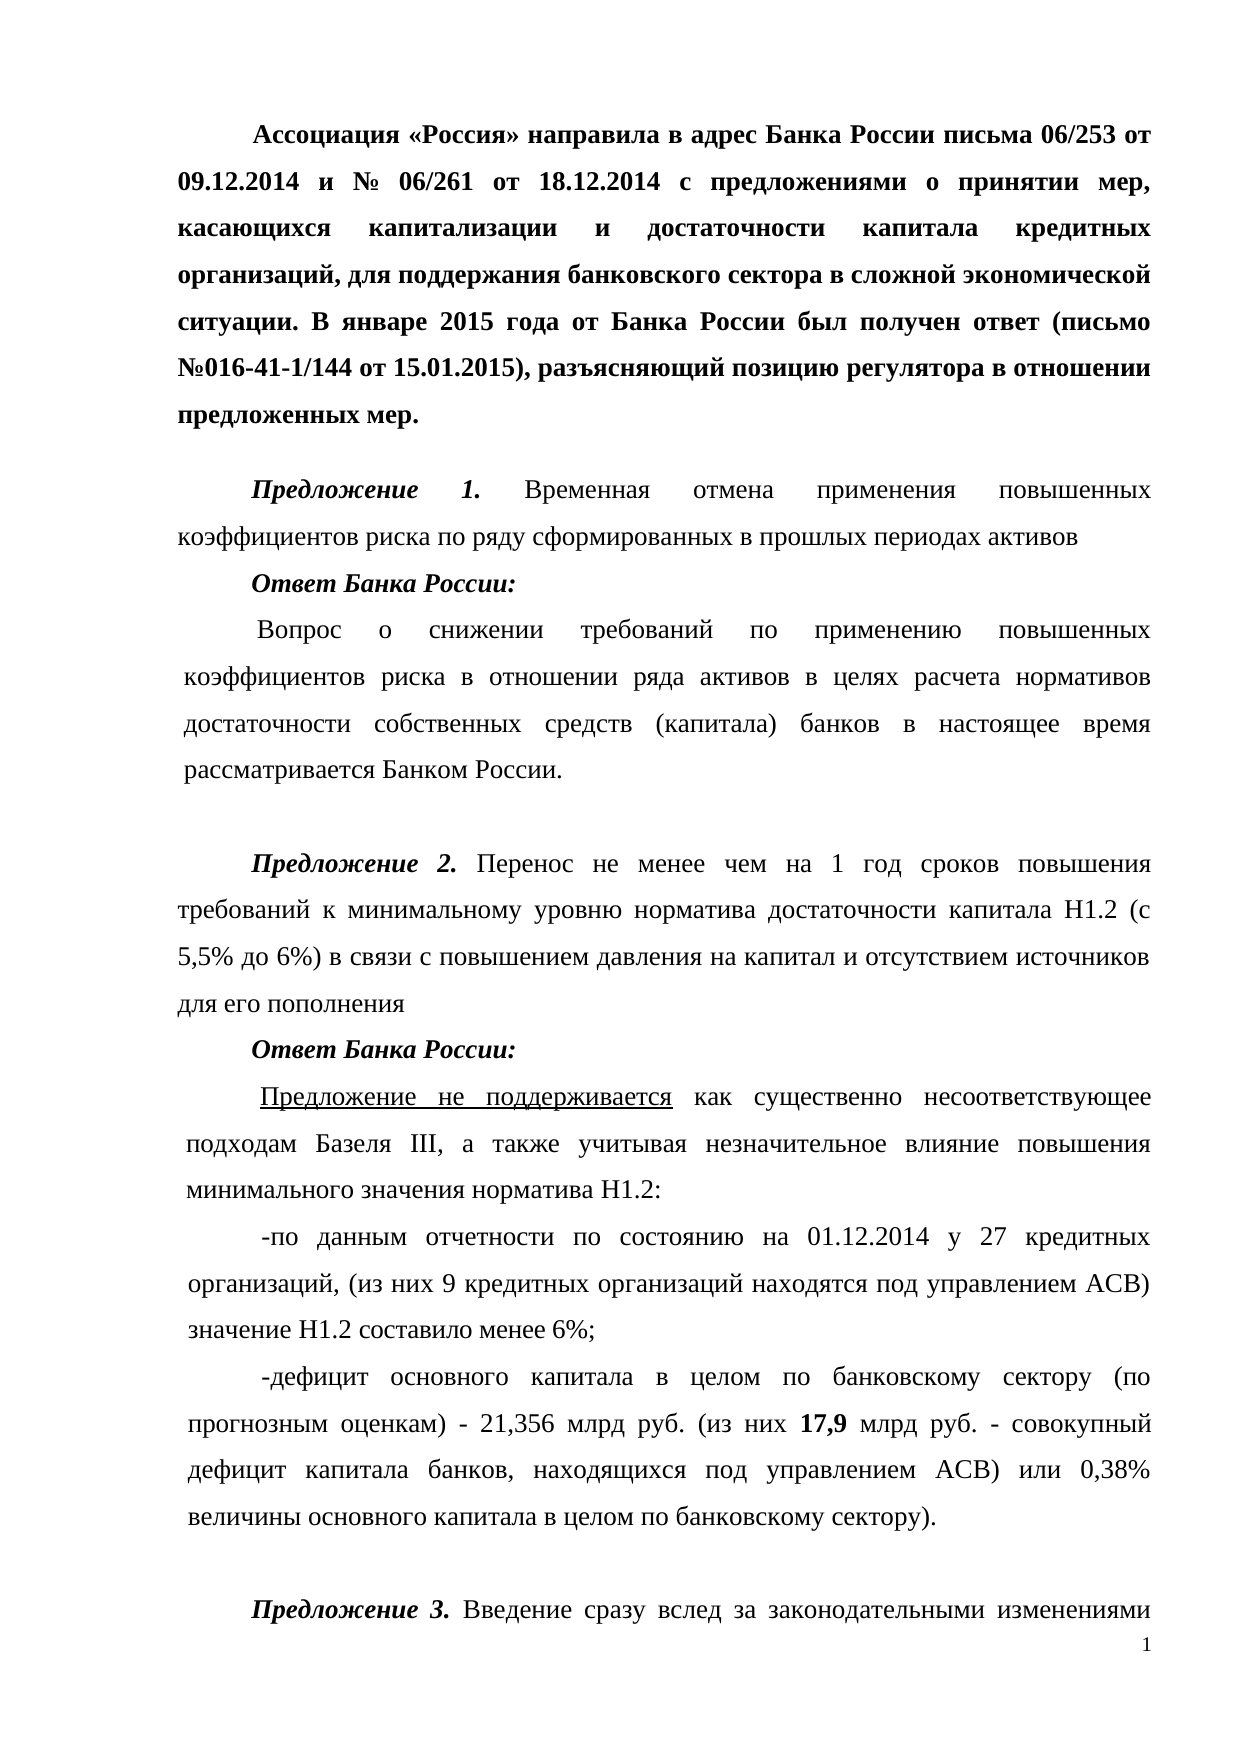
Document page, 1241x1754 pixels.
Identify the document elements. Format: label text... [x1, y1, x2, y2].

text Предложение не поддерживается как существенно несоответствующее подходам Базеля III, а также учитывая незначительное влияние повышения минимального значения норматива H1.2: [186, 1080, 1152, 1205]
text Предложение 2. Перенос не менее чем на 1 год сроков повышения требований к минимальному уровню норматива достаточности капитала Н1.2 (с 5,5% до 6%) в связи с повышением давления на капитал и отсутствием источников для его пополнения [177, 847, 1152, 1018]
text Ответ Банка России: [251, 567, 1152, 598]
text -дефицит основного капитала в целом по банковскому сектору (по прогнозным оценкам) - 21,356 млрд руб. (из них 17,9 млрд руб. - совокупный дефицит капитала банков, находящихся под управлением АСВ) или 0,38% величины основного капитала в целом по банковскому сектору). [188, 1360, 1152, 1531]
text Ответ Банка России: [251, 1033, 1152, 1065]
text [177, 1593, 1152, 1625]
text -по данным отчетности по состоянию на 01.12.2014 у 27 кредитных организаций, (из них 9 кредитных организаций находятся под управлением АСВ) значение H1.2 составило менее 6%; [188, 1220, 1152, 1345]
text Предложение 1. Временная отмена применения повышенных коэффициентов риска по ряду сформированных в прошлых периодах активов [177, 473, 1152, 551]
text Вопрос о снижении требований по применению повышенных коэффициентов риска в отношении ряда активов в целях расчета нормативов достаточности собственных средств (капитала) банков в настоящее время рассматривается Банком России. [184, 613, 1152, 785]
text Ассоциация «Россия» направила в адрес Банка России письма 06/253 от 09.12.2014 и № 06/261 от 18.12.2014 с предложениями о принятии мер, касающихся капитализации и достаточности капитала кредитных организаций, для поддержания банковского сектора в сложной экономической ситуации. В январе 2015 года от Банка России был получен ответ (письмо №016-41-1/144 от 15.01.2015), разъясняющий позицию регулятора в отношении предложенных мер. [177, 118, 1152, 429]
